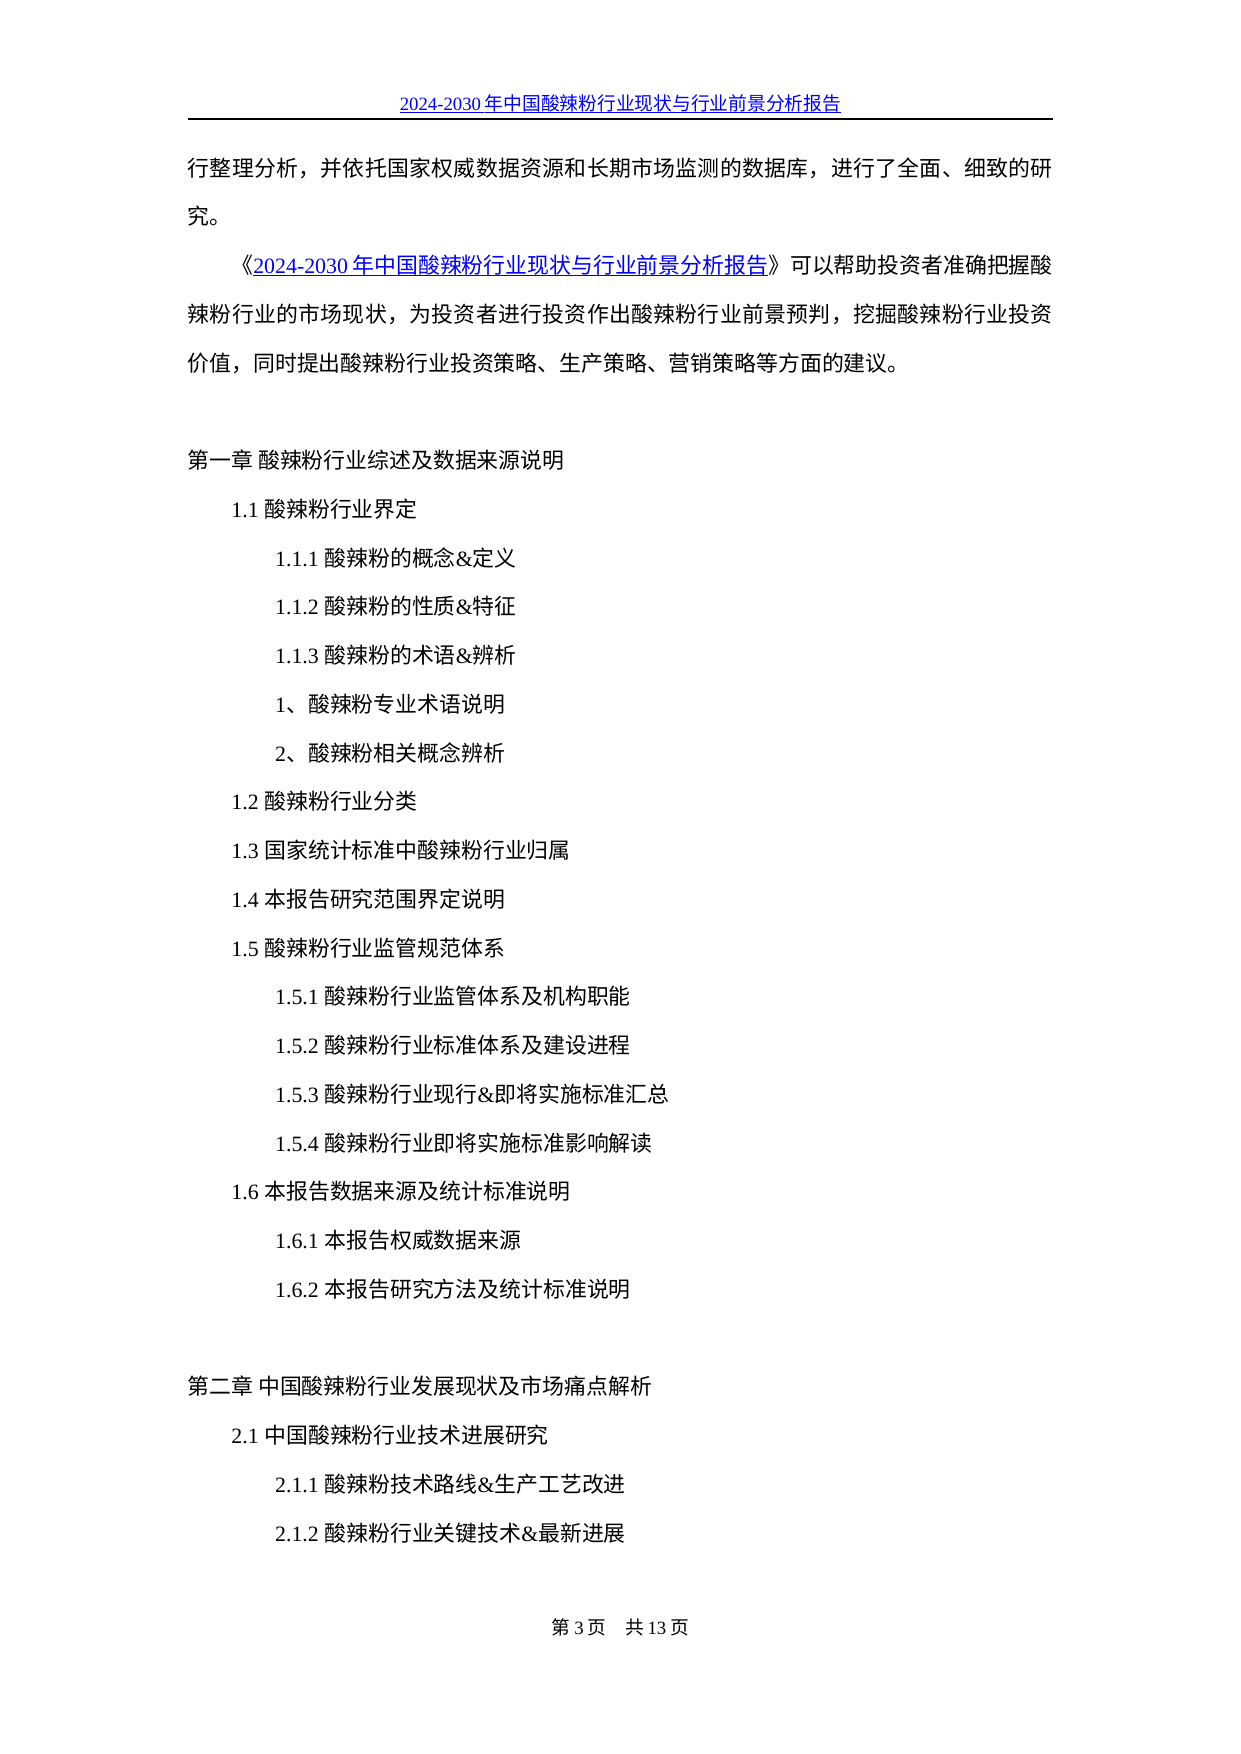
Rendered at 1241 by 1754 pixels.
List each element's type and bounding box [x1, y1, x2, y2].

text [187, 150, 1053, 1548]
